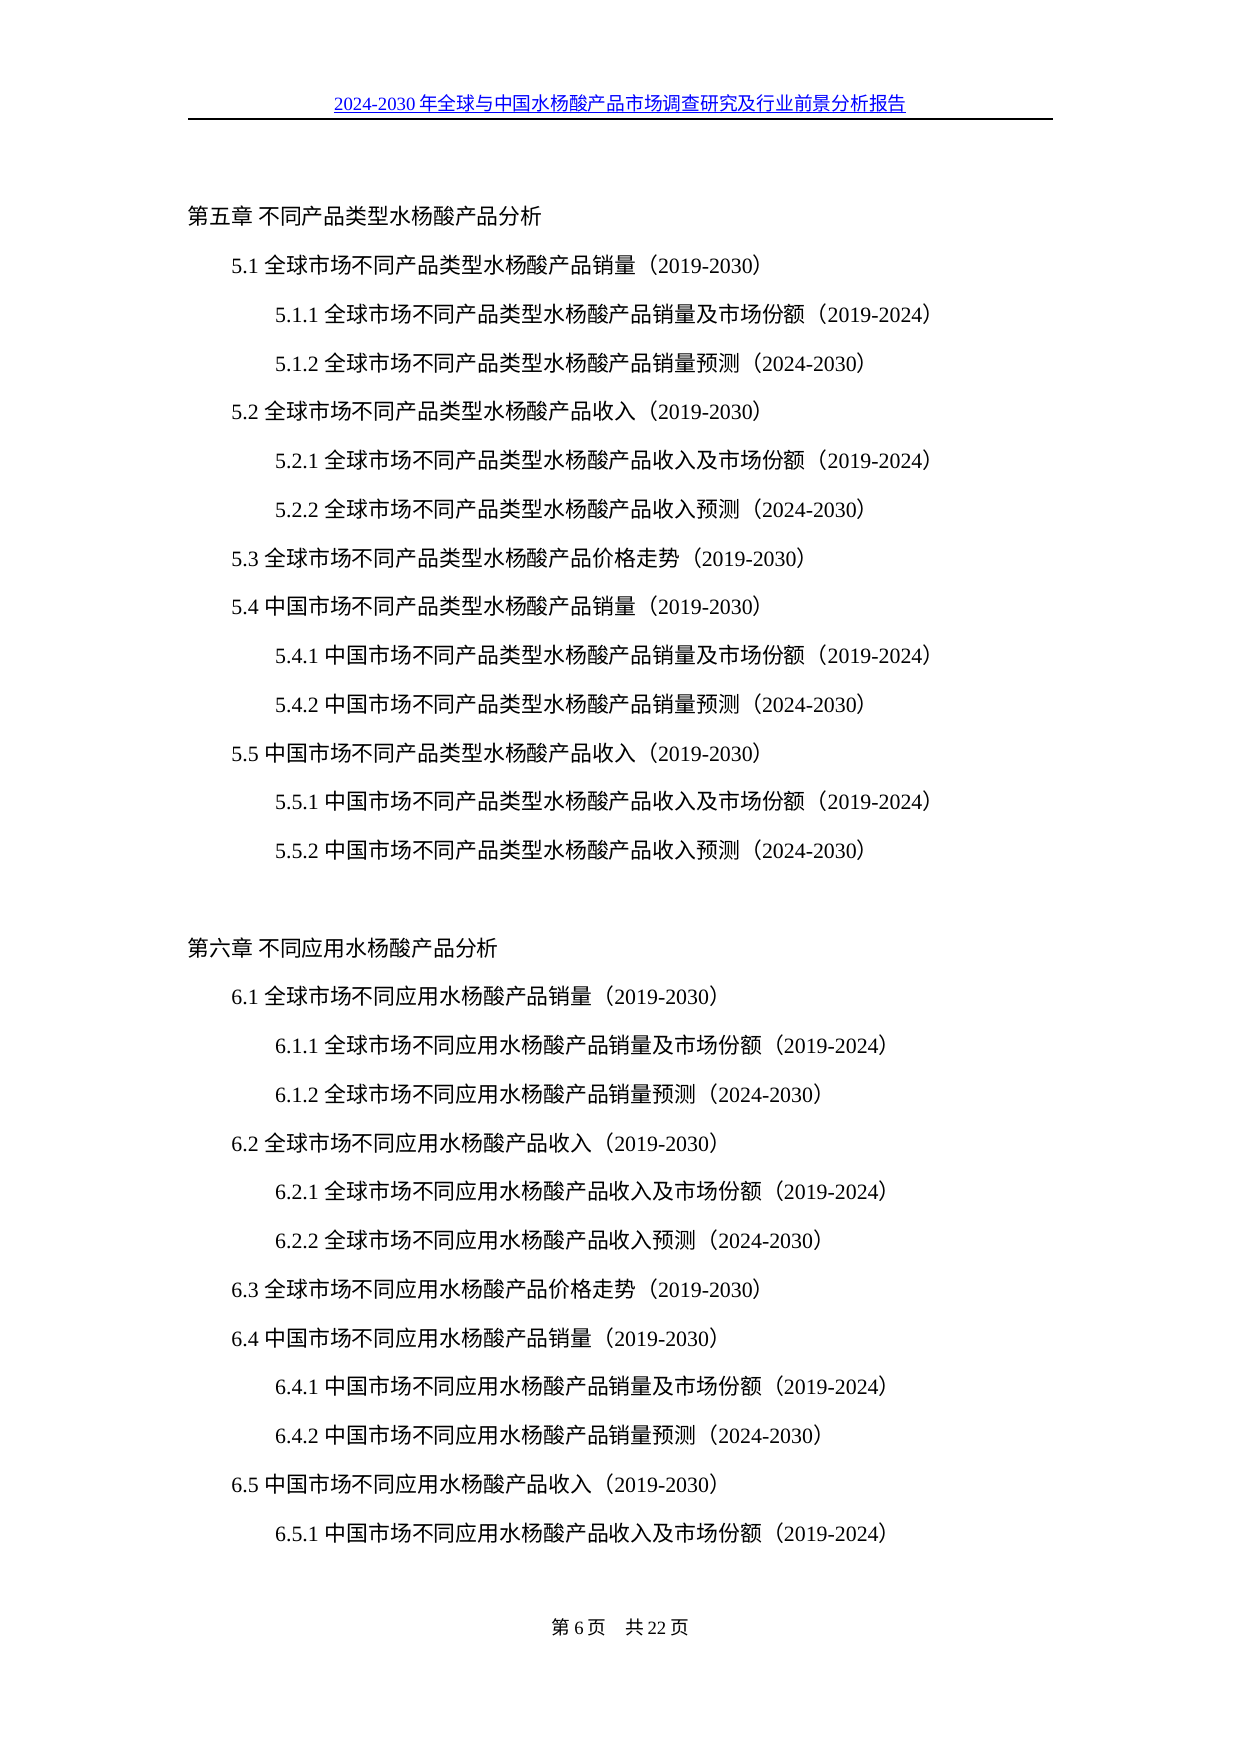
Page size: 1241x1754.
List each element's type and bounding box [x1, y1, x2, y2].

text [187, 150, 1053, 1548]
